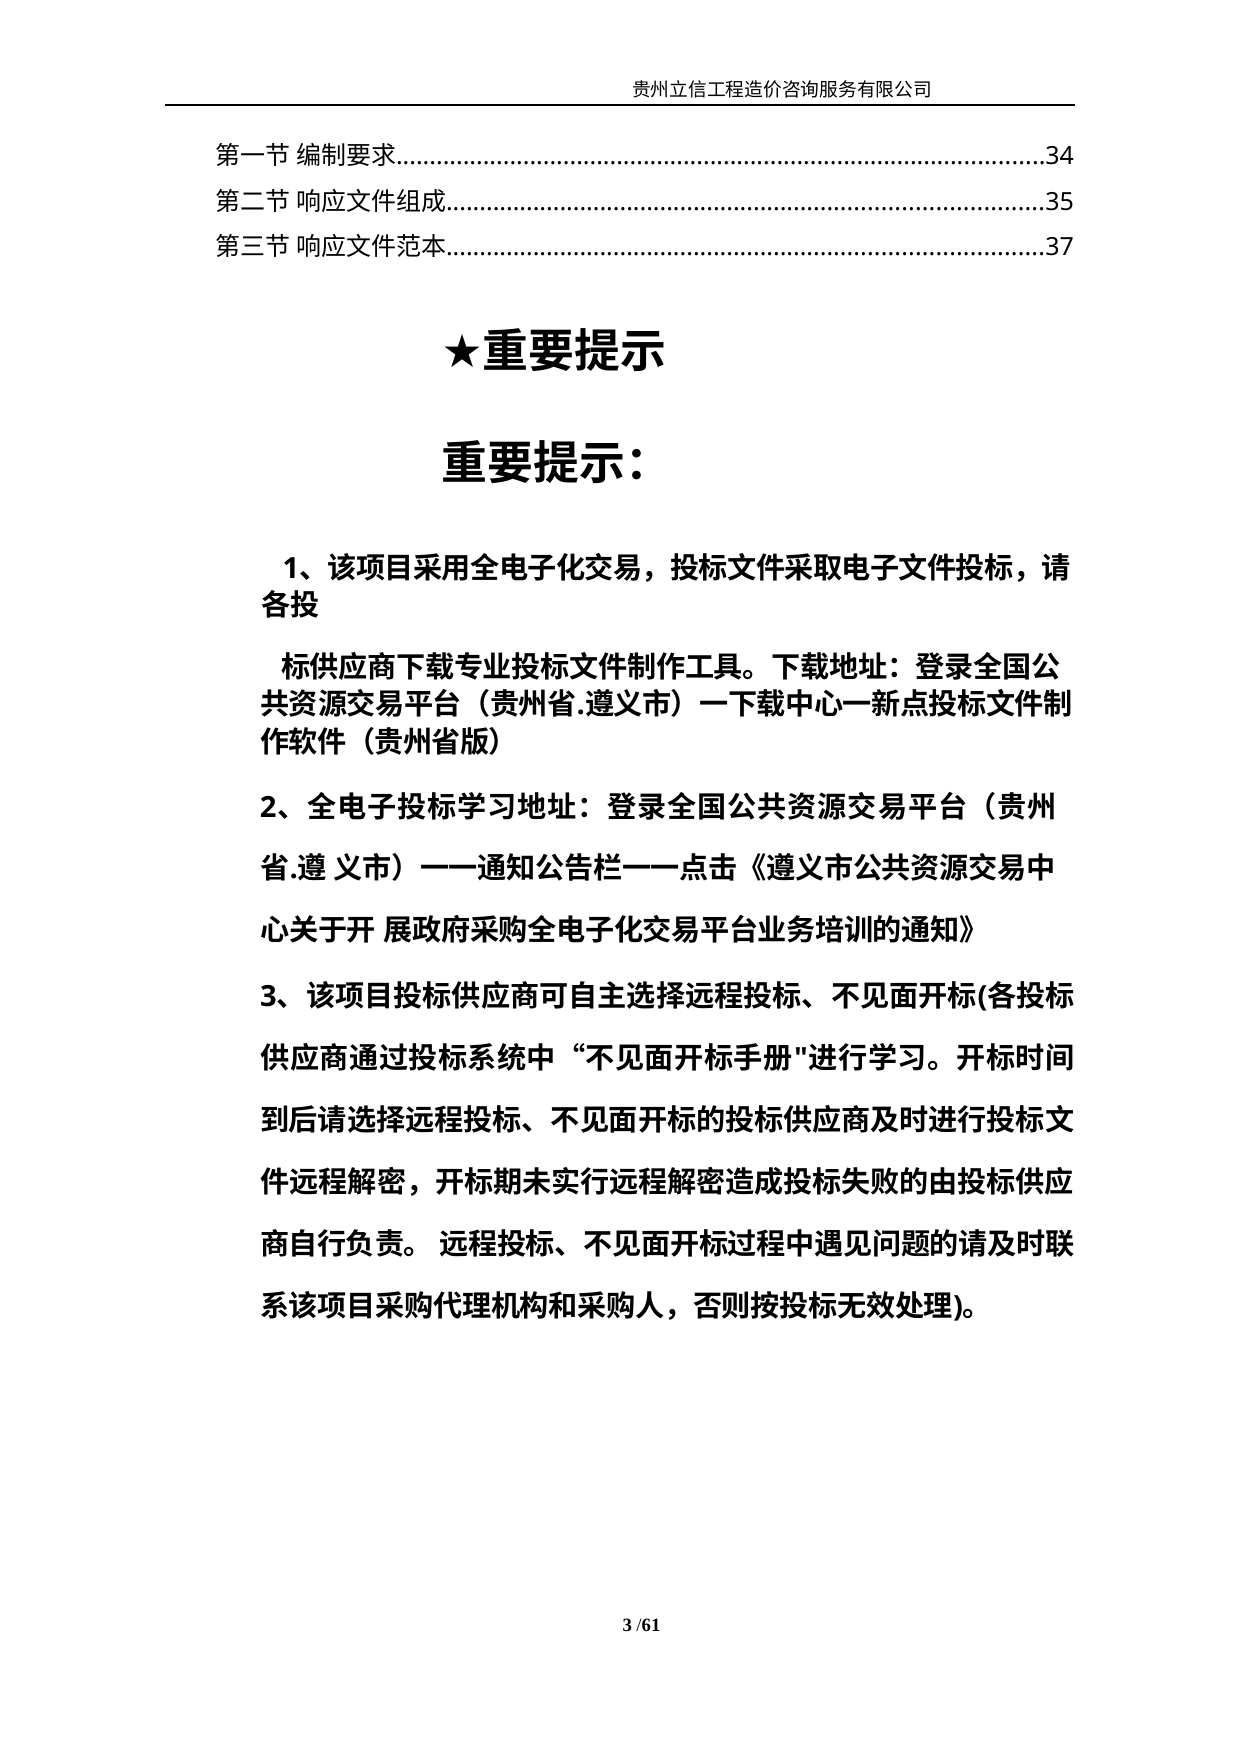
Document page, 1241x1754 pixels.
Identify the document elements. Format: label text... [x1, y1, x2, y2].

text 第二节 响应文件组成 35 [165, 181, 1075, 217]
text 3、该项目投标供应商可自主选择远程投标、不见面开标(各投标供应商通过投标系统中“不见面开标手册"进行学习。开标时间到后请选择远程投标、不见面开标的投标供应商及时进行投标文件远程解密，开标期未实行远程解密造成投标失败的由投标供应商自行负责。 远程投标、不见面开标过程中遇见问题的请及时联系该项目采购代理机构和采购人，否则按投标无效处理)。 [260, 972, 1075, 1325]
text 2、全电子投标学习地址：登录全国公共资源交易平台（贵州省.遵 义市）一一通知公告栏一一点击《遵义市公共资源交易中心关于开 展政府采购全电子化交易平台业务培训的通知》 [259, 783, 1057, 948]
text 重要提示： [165, 427, 1075, 493]
text 1、该项目采用全电子化交易，投标文件采取电子文件投标，请各投 [261, 548, 1075, 624]
text 第一节 编制要求 34 [165, 136, 1075, 172]
text 标供应商下载专业投标文件制作工具。下载地址：登录全国公共资源交易平台（贵州省.遵义市）一下载中心一新点投标文件制作软件（贵州省版） [260, 647, 1075, 761]
text ★重要提示 [165, 314, 1075, 381]
text 第三节 响应文件范本 37 [165, 226, 1075, 263]
